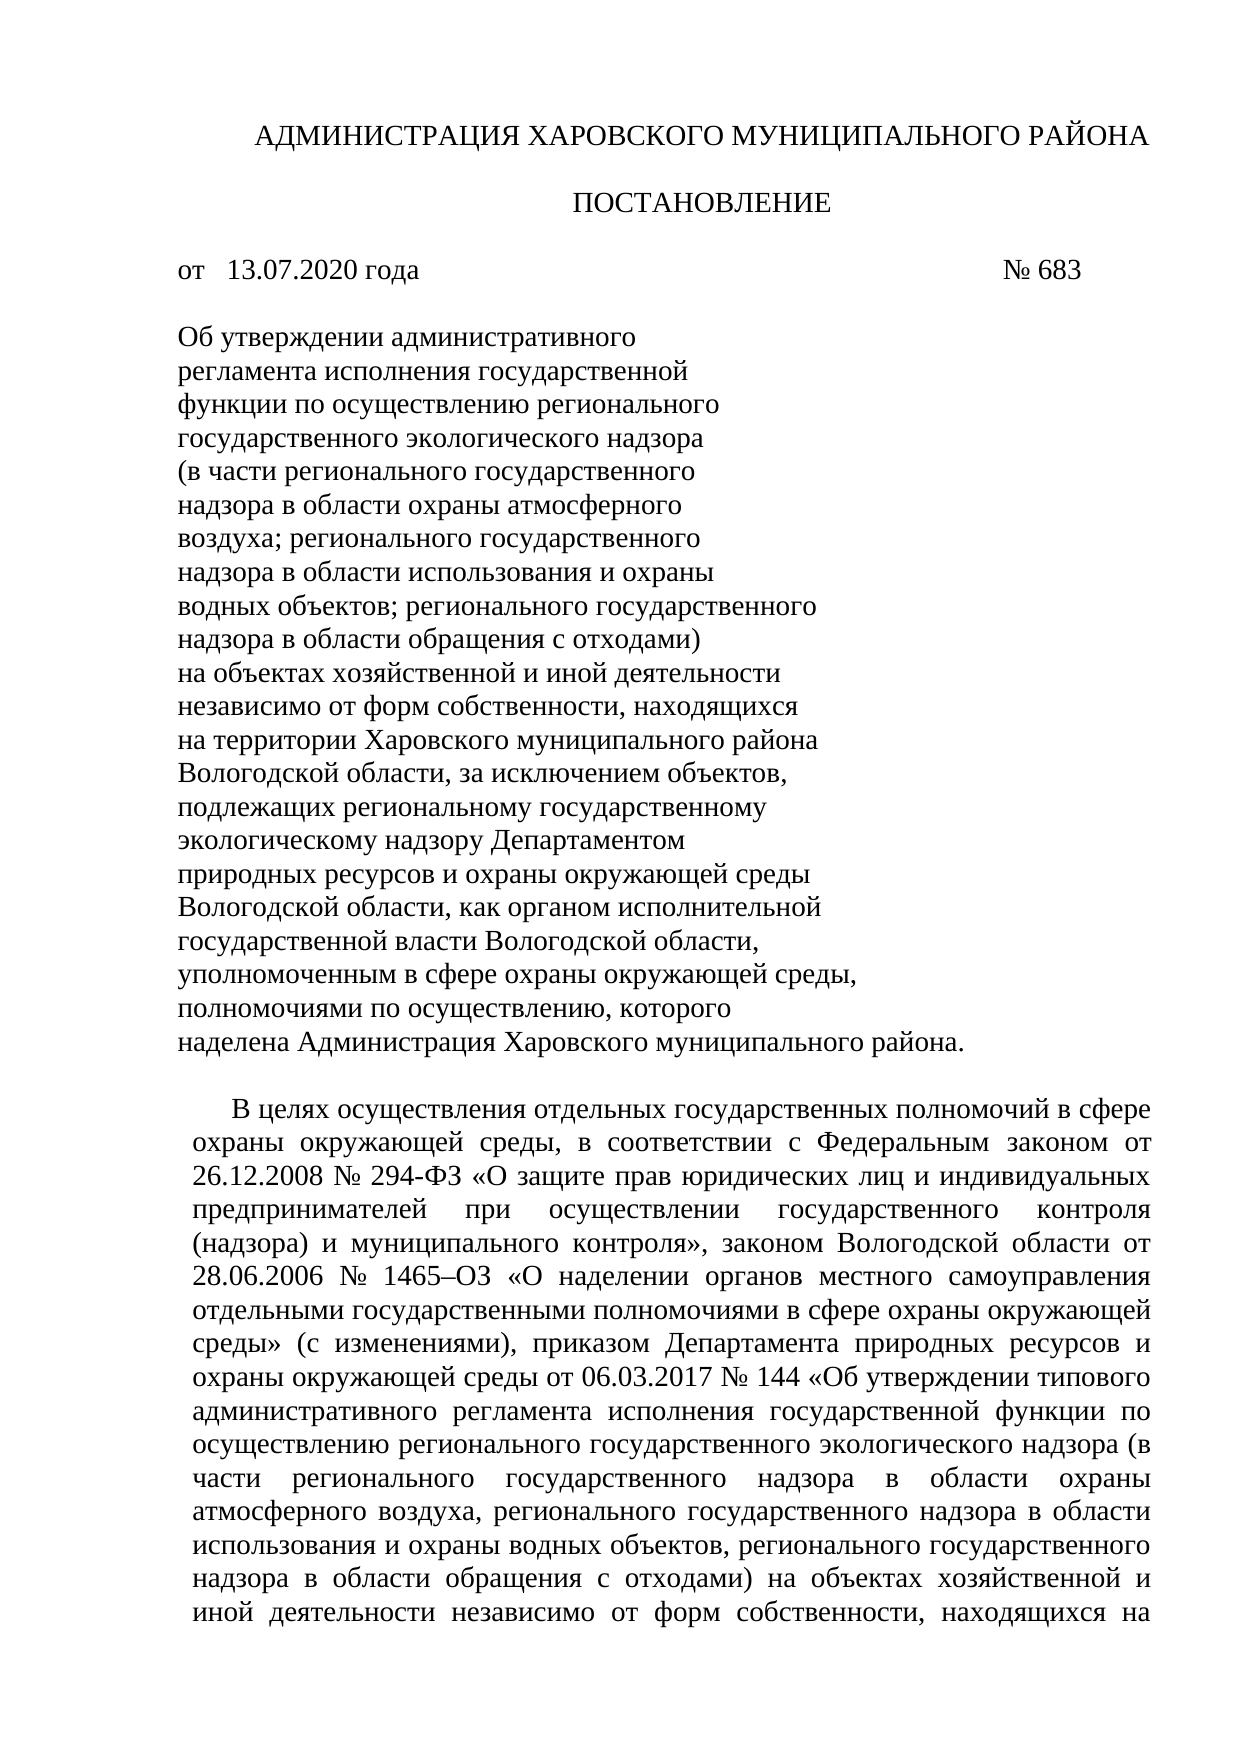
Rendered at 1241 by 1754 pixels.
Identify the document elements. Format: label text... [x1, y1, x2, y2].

text АДМИНИСТРАЦИЯ ХАРОВСКОГО МУНИЦИПАЛЬНОГО РАЙОНА [177, 118, 1152, 152]
text от 13.07.2020 года № 683 [177, 252, 1152, 286]
text Вологодской области, за исключением объектов, [177, 755, 1152, 789]
text водных объектов; регионального государственного [177, 588, 1152, 621]
text полномочиями по осуществлению, которого [177, 990, 1152, 1024]
text природных ресурсов и охраны окружающей среды [177, 856, 1152, 889]
text воздуха; регионального государственного [177, 521, 1152, 554]
text на территории Харовского муниципального района [177, 722, 1152, 755]
text надзора в области охраны атмосферного [177, 487, 1152, 521]
text надзора в области обращения с отходами) [177, 621, 1152, 655]
text (в части регионального государственного [177, 453, 1152, 487]
text независимо от форм собственности, находящихся [177, 688, 1152, 722]
text надзора в области использования и охраны [177, 554, 1152, 588]
text Об утверждении административного [177, 319, 1152, 353]
text на объектах хозяйственной и иной деятельности [177, 655, 1152, 688]
text государственного экологического надзора [177, 420, 1152, 453]
text регламента исполнения государственной [177, 353, 1152, 386]
text уполномоченным в сфере охраны окружающей среды, [177, 957, 1152, 990]
text наделена Администрация Харовского муниципального района. [177, 1024, 1152, 1057]
text экологическому надзору Департаментом [177, 822, 1152, 856]
text Вологодской области, как органом исполнительной [177, 889, 1152, 923]
text ПОСТАНОВЛЕНИЕ [177, 185, 1152, 219]
text подлежащих региональному государственному [177, 789, 1152, 822]
text государственной власти Вологодской области, [177, 923, 1152, 957]
text функции по осуществлению регионального [177, 386, 1152, 420]
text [192, 1091, 1152, 1627]
